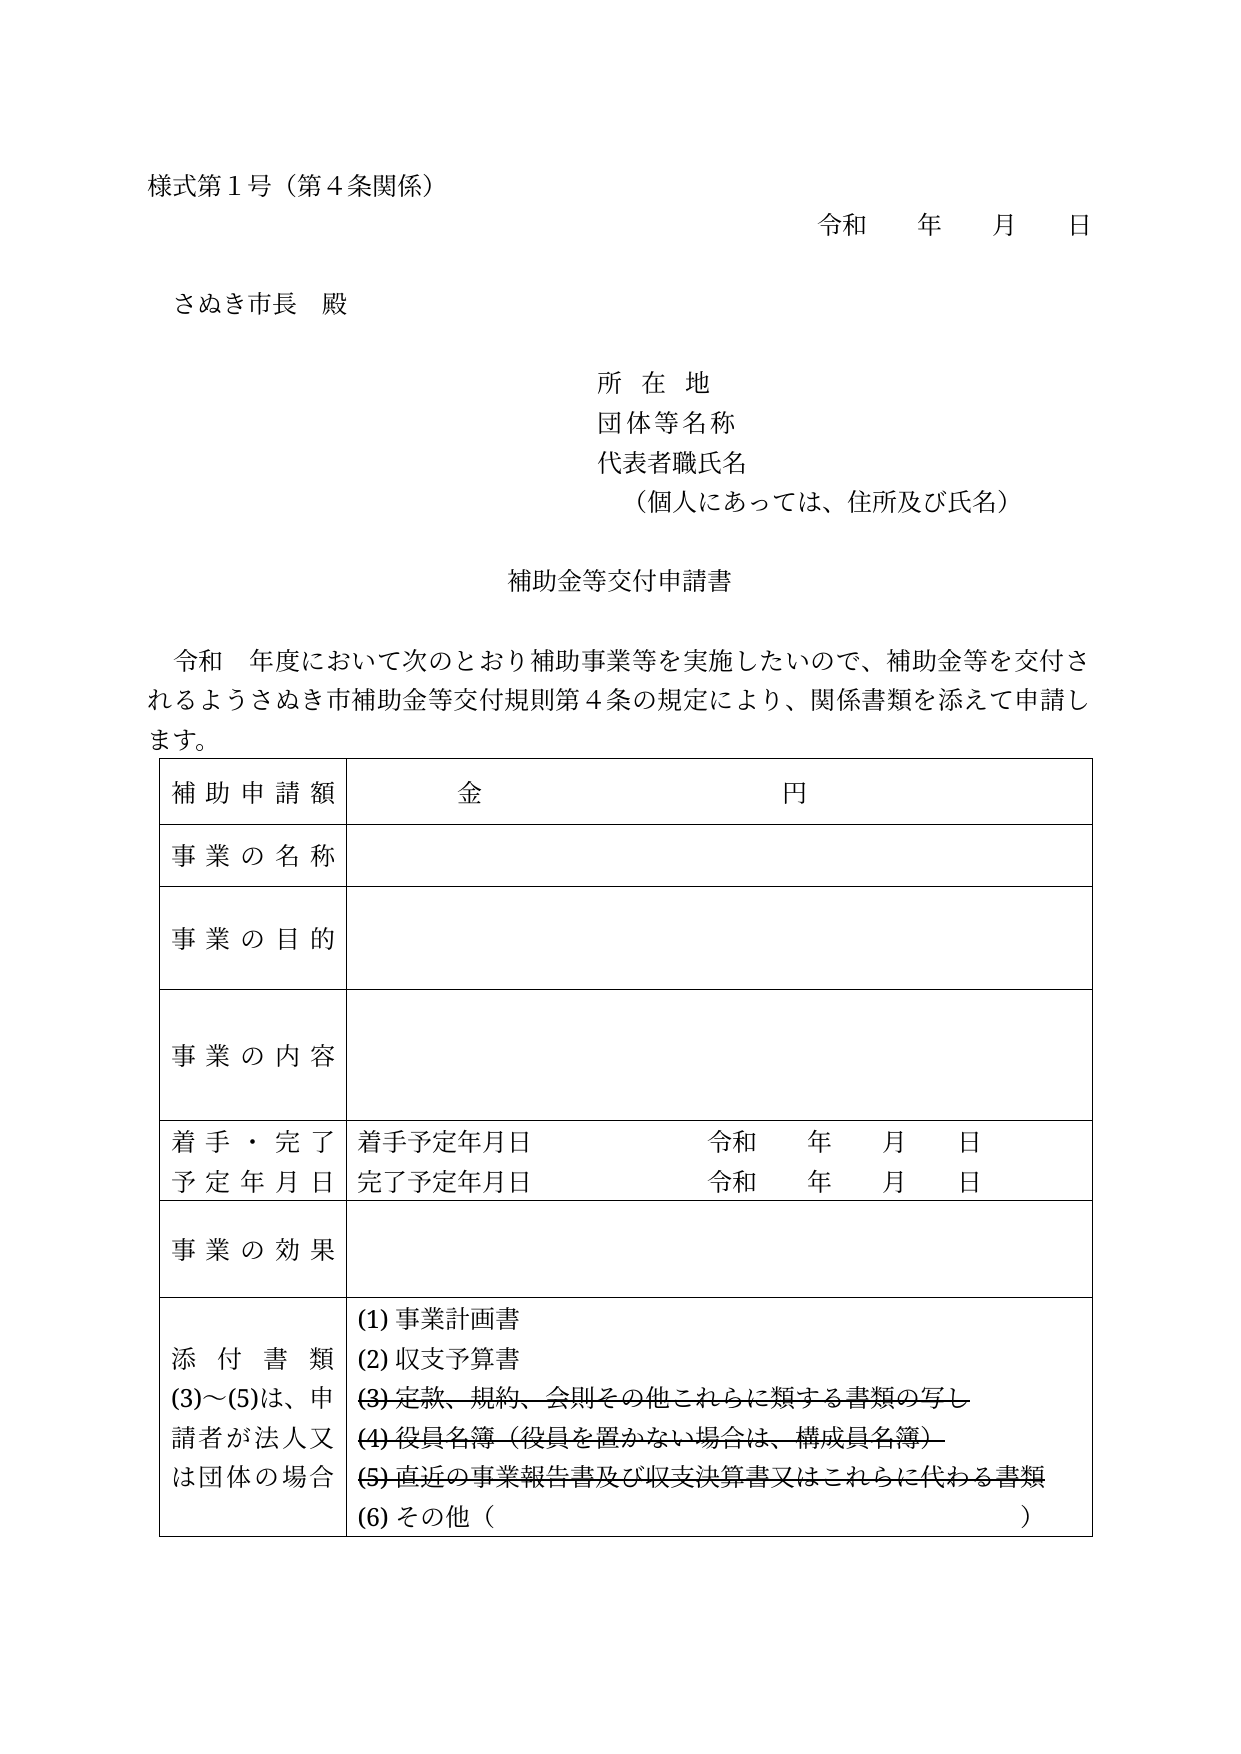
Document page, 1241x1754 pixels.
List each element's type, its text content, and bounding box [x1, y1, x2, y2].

table_cell 添付書類 (3)～(5)は、申請者が法人又は団体の場合 [160, 1298, 346, 1536]
table_cell 事業の内容 [160, 990, 346, 1120]
table_cell 事業の効果 [160, 1201, 346, 1297]
table_header 金 円 [347, 759, 1092, 823]
text 令和 年 月 日 [148, 204, 1092, 244]
table_cell 着手予定年月日 令和 年 月 日 完了予定年月日 令和 年 月 日 [347, 1121, 1092, 1200]
text 補助金等交付申請書 [148, 560, 1092, 600]
table_cell 着手・完了 予定年月日 [160, 1121, 346, 1200]
table_cell [347, 1201, 1092, 1297]
text 様式第１号（第４条関係） [148, 164, 1092, 204]
text （個人にあっては、住所及び氏名） [148, 481, 1092, 521]
table_cell [347, 990, 1092, 1120]
table_cell [347, 887, 1092, 989]
text さぬき市長 殿 [148, 283, 1092, 323]
table_cell 事業の名称 [160, 825, 346, 886]
text 団体等名称 [148, 402, 1092, 442]
text 所在地 [148, 362, 1092, 402]
table_cell (1) 事業計画書 (2) 収支予算書 (3) 定款、規約、会則その他これらに類する書類の写し (4) 役員名簿（役員を置かない場合は、構成員名簿） (5) 直近の事業報告書及び収支決算書又はこれらに代わる書類 (6) その他（ ） [347, 1298, 1092, 1536]
table_cell 事業の目的 [160, 887, 346, 989]
table_header 補助申請額 [160, 759, 346, 823]
table_cell [347, 825, 1092, 886]
text 令和 年度において次のとおり補助事業等を実施したいので、補助金等を交付されるようさぬき市補助金等交付規則第４条の規定により、関係書類を添えて申請します。 [148, 639, 1092, 758]
text 代表者職氏名 [148, 442, 1092, 481]
